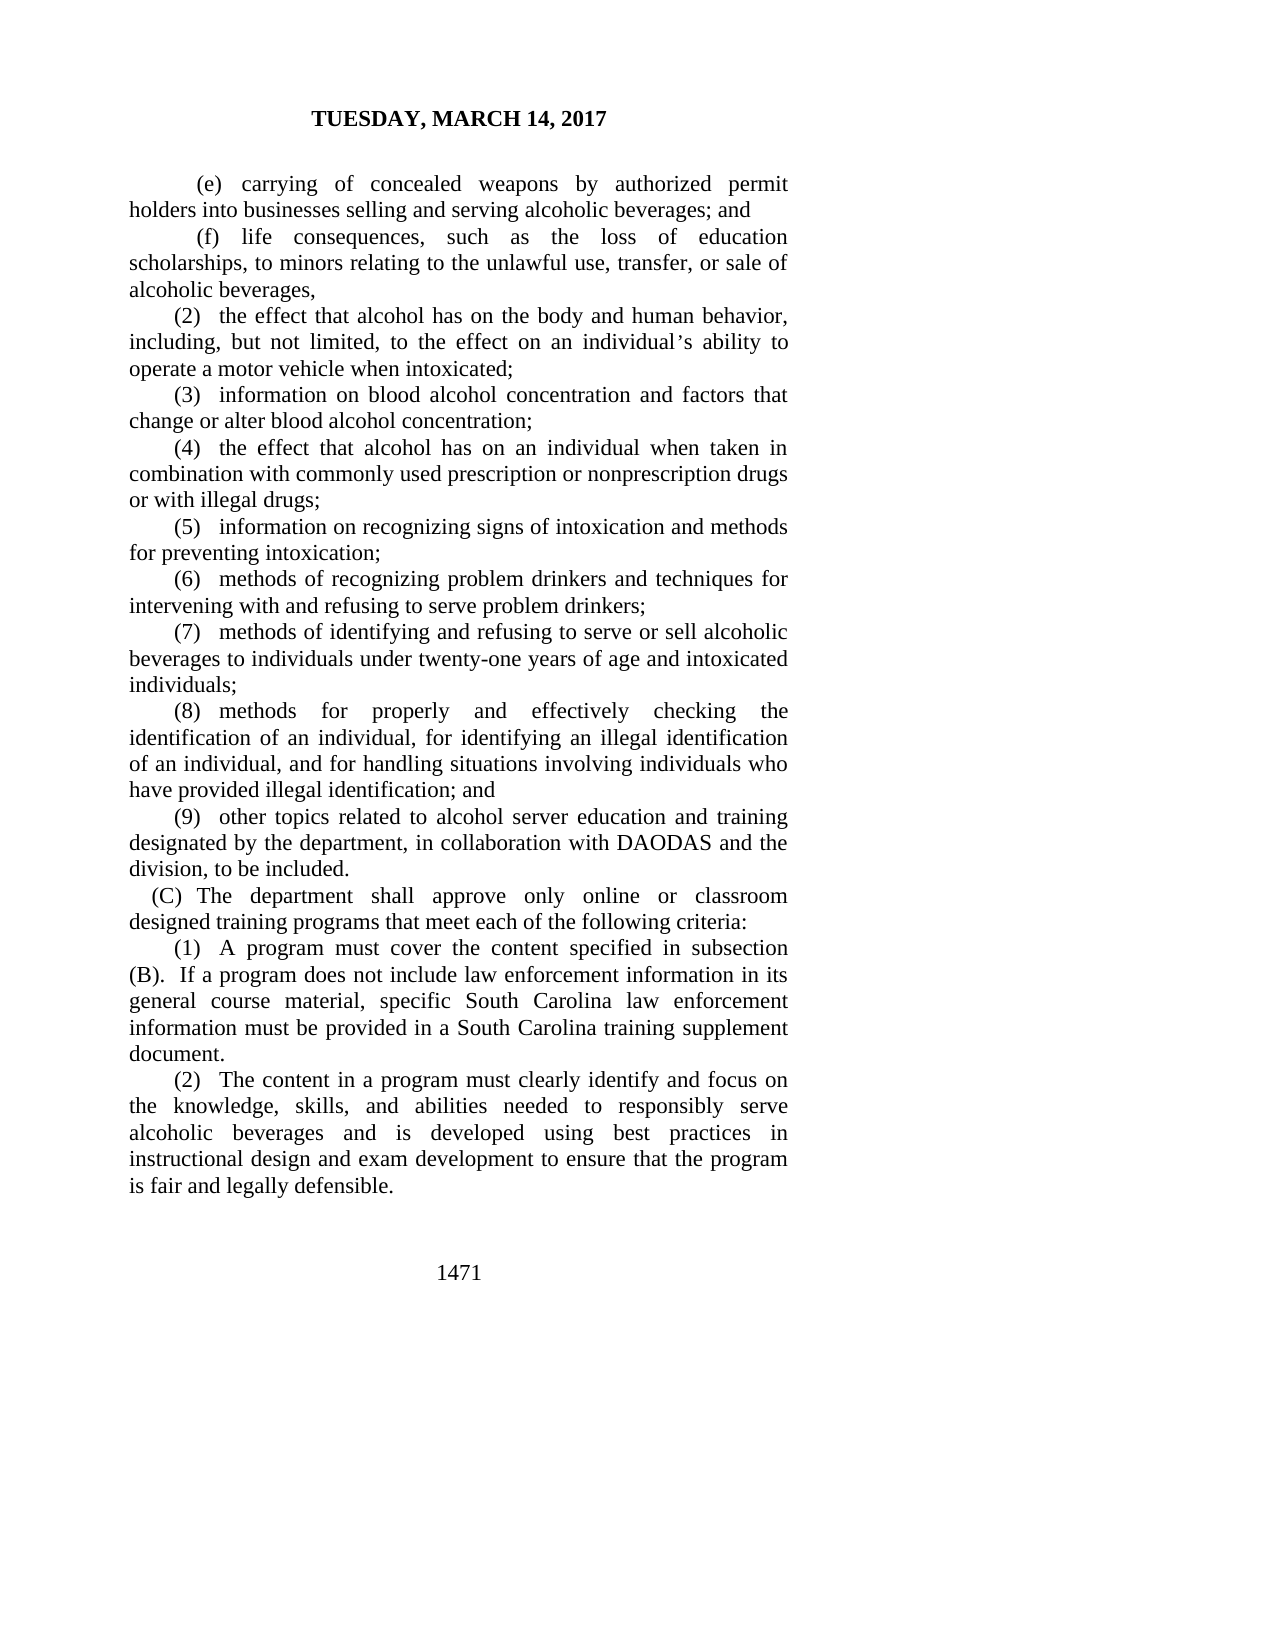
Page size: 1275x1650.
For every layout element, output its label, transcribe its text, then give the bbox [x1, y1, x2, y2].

text (8) methods for properly and effectively checking the identification of an individual, for identifying an illegal identification of an individual, and for handling situations involving individuals who have provided illegal identification; and [129, 697, 789, 803]
text (3) information on blood alcohol concentration and factors that change or alter blood alcohol concentration; [129, 381, 789, 434]
text (7) methods of identifying and refusing to serve or sell alcoholic beverages to individuals under twenty-one years of age and intoxicated individuals; [129, 618, 789, 697]
text (f) life consequences, such as the loss of education scholarships, to minors relating to the unlawful use, transfer, or sale of alcoholic beverages, [129, 223, 789, 302]
text (1) A program must cover the content specified in subsection (B). If a program does not include law enforcement information in its general course material, specific South Carolina law enforcement information must be provided in a South Carolina training supplement document. [129, 934, 789, 1066]
text (e) carrying of concealed weapons by authorized permit holders into businesses selling and serving alcoholic beverages; and [129, 170, 789, 223]
text (2) the effect that alcohol has on the body and human behavior, including, but not limited, to the effect on an individual’s ability to operate a motor vehicle when intoxicated; [129, 302, 789, 381]
text (C) The department shall approve only online or classroom designed training programs that meet each of the following criteria: [129, 882, 789, 934]
text (5) information on recognizing signs of intoxication and methods for preventing intoxication; [129, 513, 789, 566]
text (9) other topics related to alcohol server education and training designated by the department, in collaboration with DAODAS and the division, to be included. [129, 803, 789, 882]
text (4) the effect that alcohol has on an individual when taken in combination with commonly used prescription or nonprescription drugs or with illegal drugs; [129, 434, 789, 513]
text (2) The content in a program must clearly identify and focus on the knowledge, skills, and abilities needed to responsibly serve alcoholic beverages and is developed using best practices in instructional design and exam development to ensure that the program is fair and legally defensible. [129, 1066, 789, 1198]
text (6) methods of recognizing problem drinkers and techniques for intervening with and refusing to serve problem drinkers; [129, 566, 789, 618]
